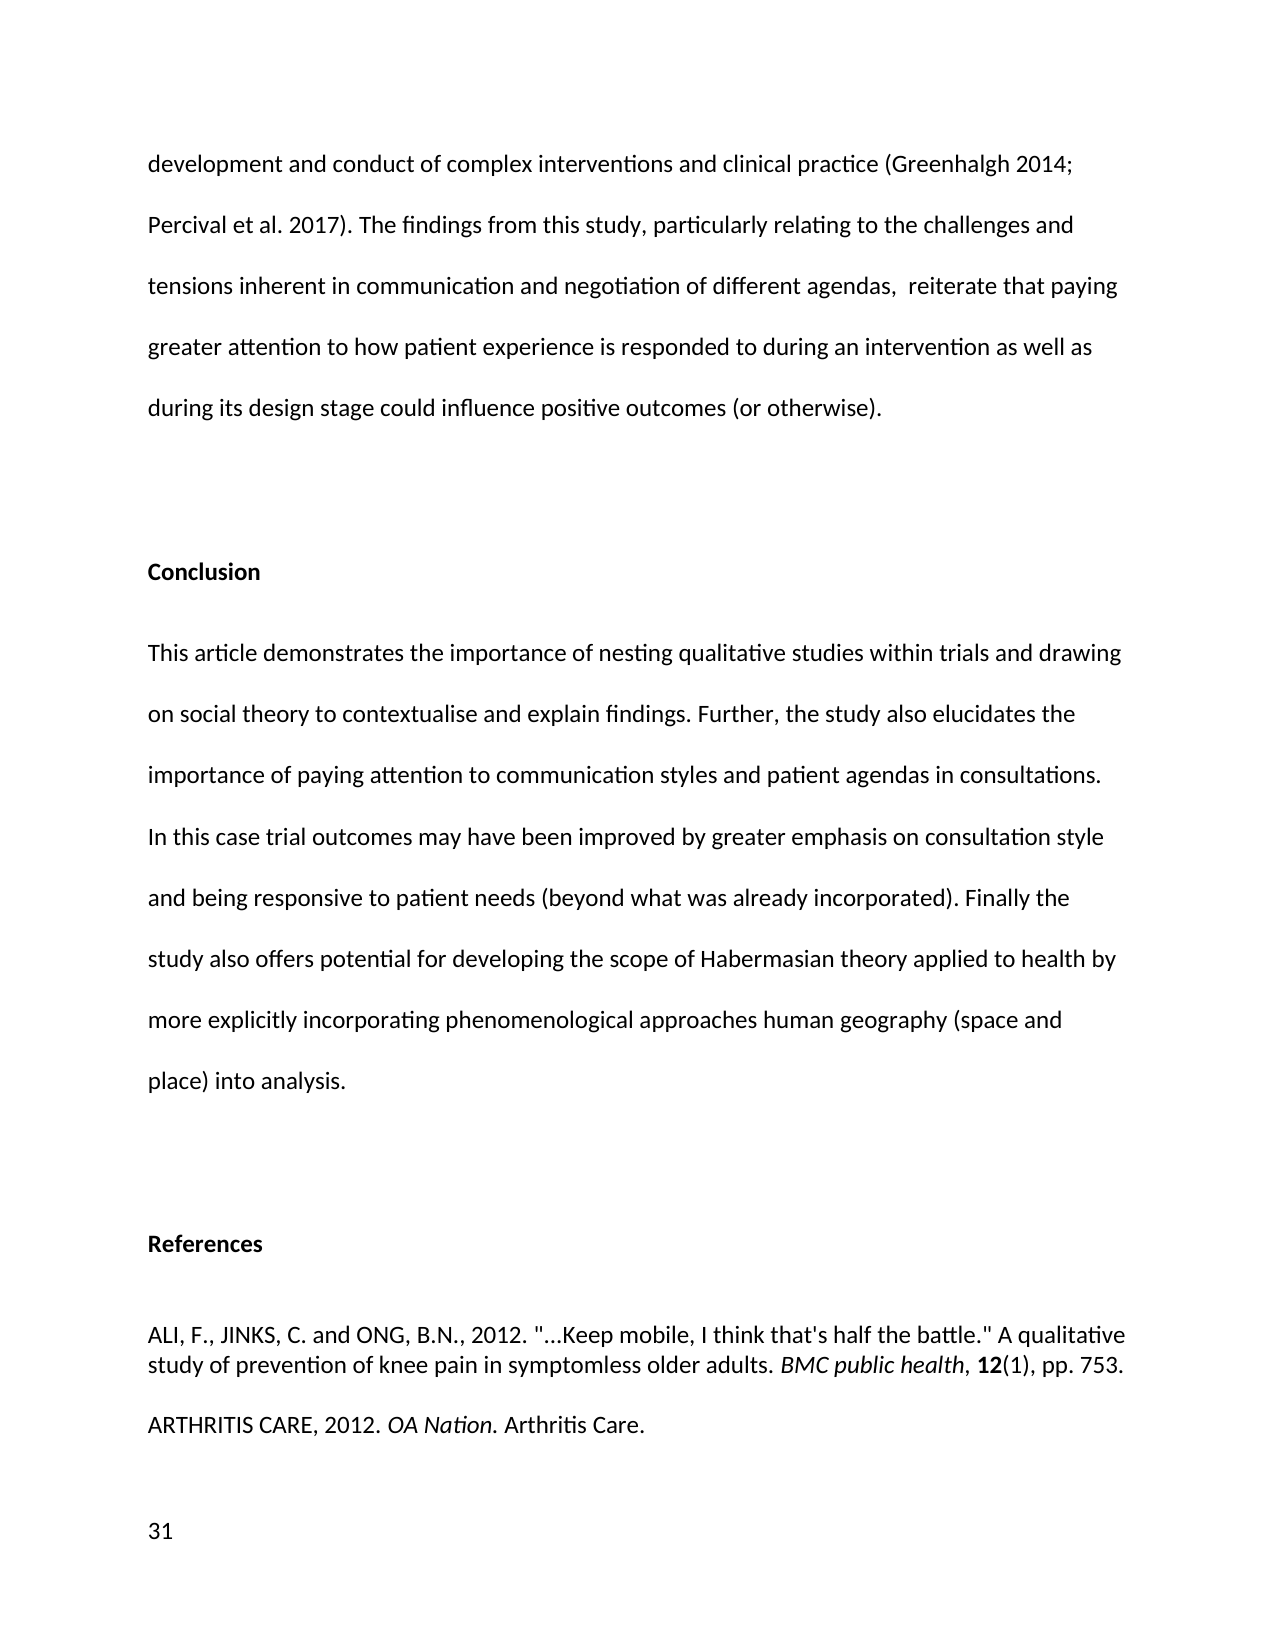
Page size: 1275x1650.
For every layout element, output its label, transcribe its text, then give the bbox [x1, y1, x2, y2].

text Conclusion [148, 556, 1127, 586]
text This article demonstrates the importance of nesting qualitative studies within trials and drawing on social theory to contextualise and explain findings. Further, the study also elucidates the importance of paying attention to communication styles and patient agendas in consultations. In this case trial outcomes may have been improved by greater emphasis on consultation style and being responsive to patient needs (beyond what was already incorporated). Finally the study also offers potential for developing the scope of Habermasian theory applied to health by more explicitly incorporating phenomenological approaches human geography (space and place) into analysis. [148, 637, 1127, 1095]
text References [148, 1228, 1127, 1259]
text ARTHRITIS CARE, 2012. OA Nation. Arthritis Care. [148, 1409, 1127, 1439]
text ALI, F., JINKS, C. and ONG, B.N., 2012. "...Keep mobile, I think that's half the battle." A qualitative study of prevention of knee pain in symptomless older adults. BMC public health, 12(1), pp. 753. [148, 1319, 1127, 1380]
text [148, 148, 1127, 422]
